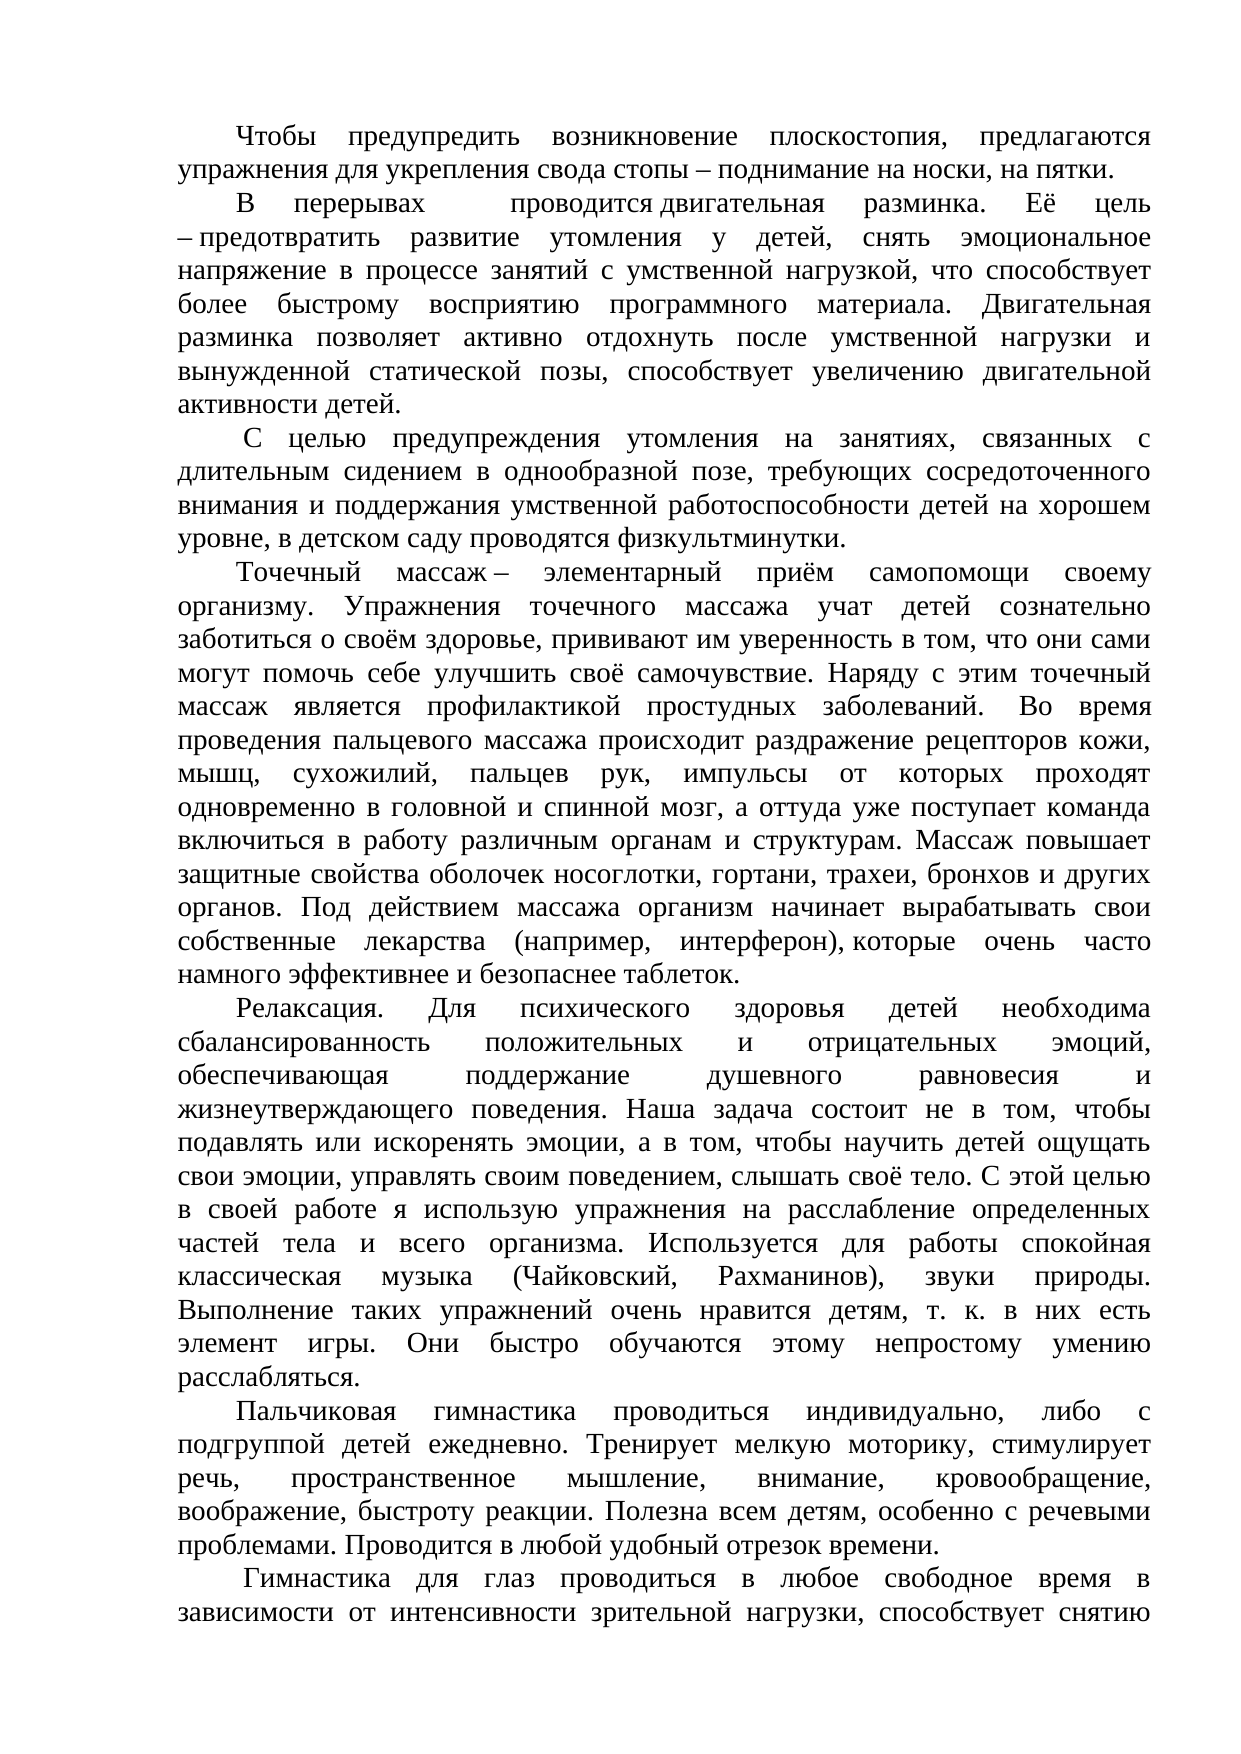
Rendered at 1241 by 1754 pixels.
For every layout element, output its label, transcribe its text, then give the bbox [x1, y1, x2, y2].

text Точечный массаж – элементарный приём самопомощи своему организму. Упражнения точечного массажа учат детей сознательно заботиться о своём здоровье, прививают им уверенность в том, что они сами могут помочь себе улучшить своё самочувствие. Наряду с этим точечный массаж является профилактикой простудных заболеваний. Во время проведения пальцевого массажа происходит раздражение рецепторов кожи, мышц, сухожилий, пальцев рук, импульсы от которых проходят одновременно в головной и спинной мозг, а оттуда уже поступает команда включиться в работу различным органам и структурам. Массаж повышает защитные свойства оболочек носоглотки, гортани, трахеи, бронхов и других органов. Под действием массажа организм начинает вырабатывать свои собственные лекарства (например, интерферон), которые очень часто намного эффективнее и безопаснее таблеток. [177, 554, 1152, 990]
text В перерывах проводится двигательная разминка. Её цель – предотвратить развитие утомления у детей, снять эмоциональное напряжение в процессе занятий с умственной нагрузкой, что способствует более быстрому восприятию программного материала. Двигательная разминка позволяет активно отдохнуть после умственной нагрузки и вынужденной статической позы, способствует увеличению двигательной активности детей. [177, 185, 1152, 420]
text Пальчиковая гимнастика проводиться индивидуально, либо с подгруппой детей ежедневно. Тренирует мелкую моторику, стимулирует речь, пространственное мышление, внимание, кровообращение, воображение, быстроту реакции. Полезна всем детям, особенно с речевыми проблемами. Проводится в любой удобный отрезок времени. [177, 1393, 1152, 1560]
text Релаксация. Для психического здоровья детей необходима сбалансированность положительных и отрицательных эмоций, обеспечивающая поддержание душевного равновесия и жизнеутверждающего поведения. Наша задача состоит не в том, чтобы подавлять или искоренять эмоции, а в том, чтобы научить детей ощущать свои эмоции, управлять своим поведением, слышать своё тело. С этой целью в своей работе я использую упражнения на расслабление определенных частей тела и всего организма. Используется для работы спокойная классическая музыка (Чайковский, Рахманинов), звуки природы. Выполнение таких упражнений очень нравится детям, т. к. в них есть элемент игры. Они быстро обучаются этому непростому умению расслабляться. [177, 990, 1152, 1393]
text Чтобы предупредить возникновение плоскостопия, предлагаются упражнения для укрепления свода стопы – поднимание на носки, на пятки. [177, 118, 1152, 185]
text С целью предупреждения утомления на занятиях, связанных с длительным сидением в однообразной позе, требующих сосредоточенного внимания и поддержания умственной работоспособности детей на хорошем уровне, в детском саду проводятся физкультминутки. [177, 420, 1152, 554]
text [177, 1560, 1152, 1627]
